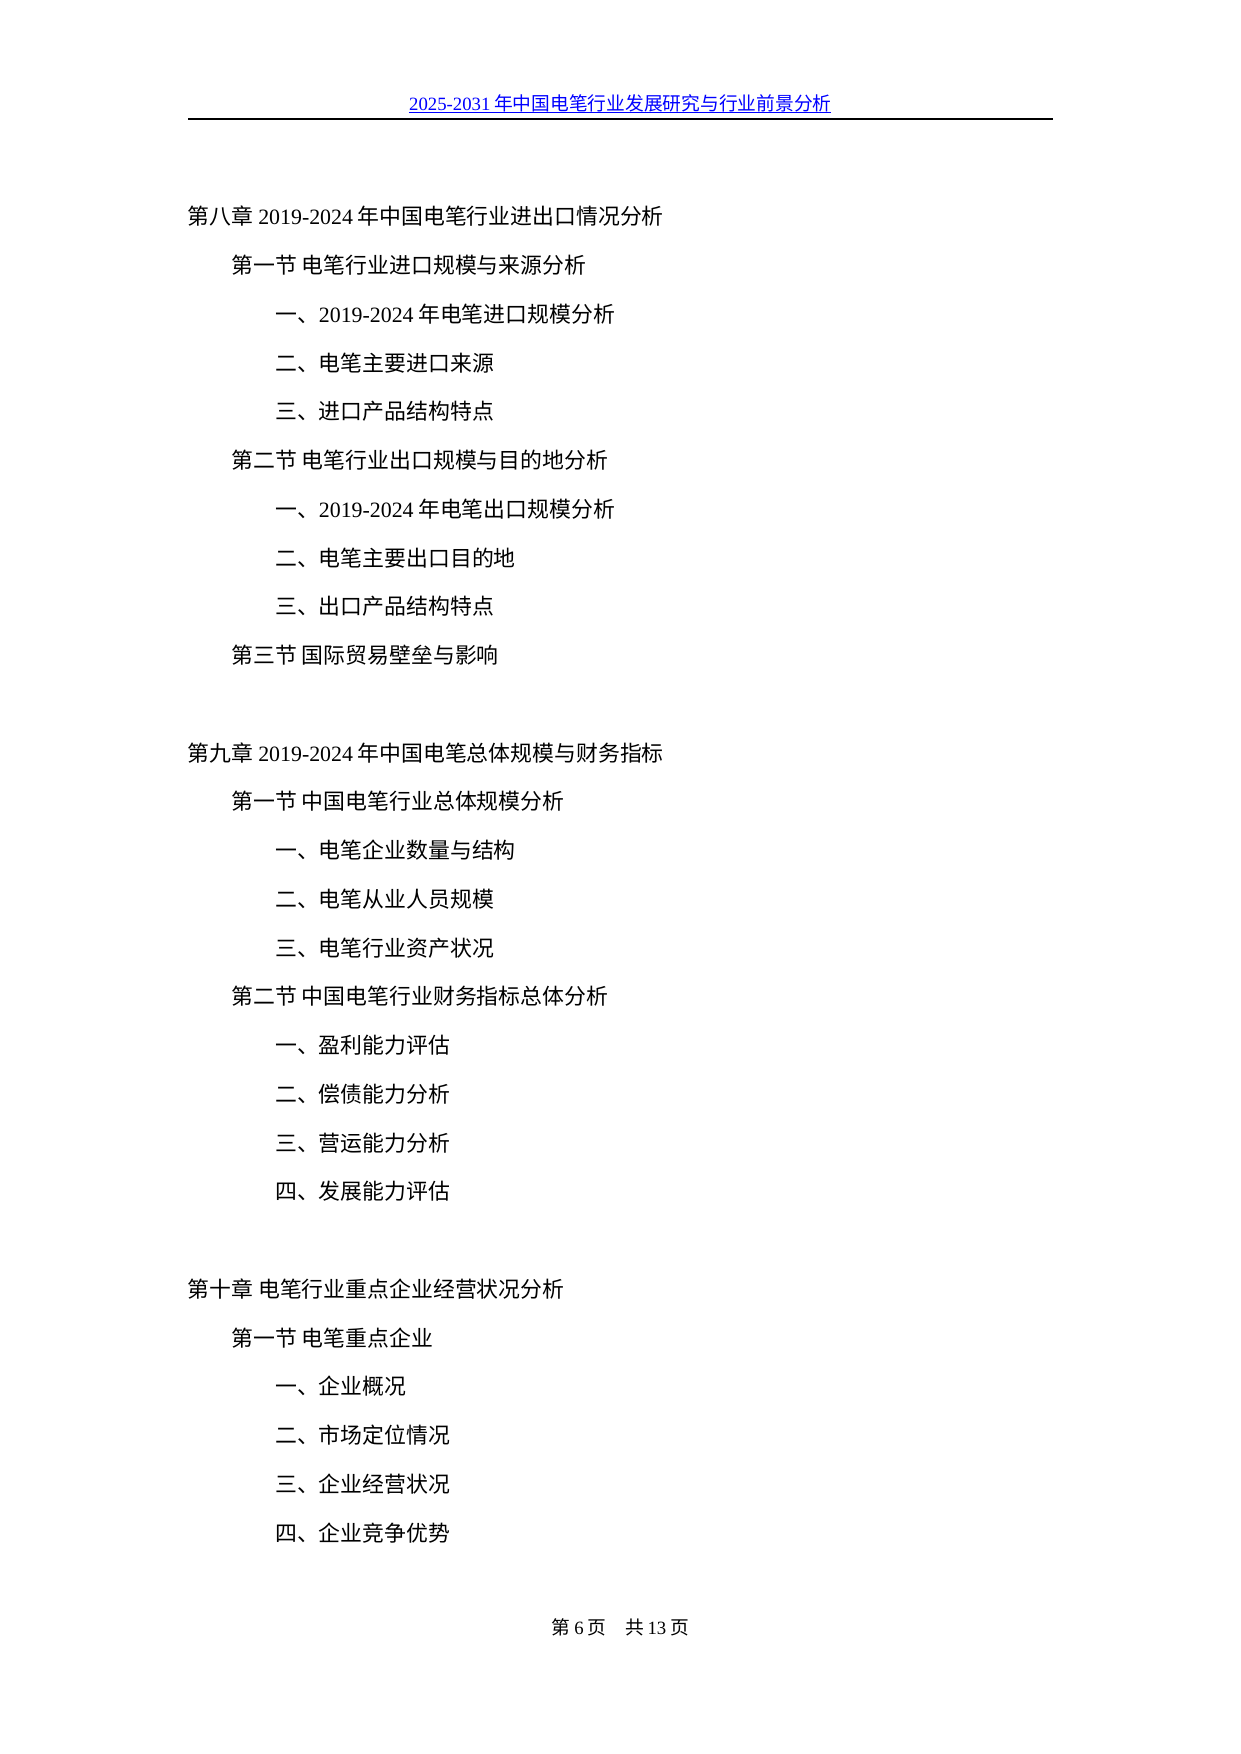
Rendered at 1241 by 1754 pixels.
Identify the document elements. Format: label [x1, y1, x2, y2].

text [187, 150, 1053, 1548]
